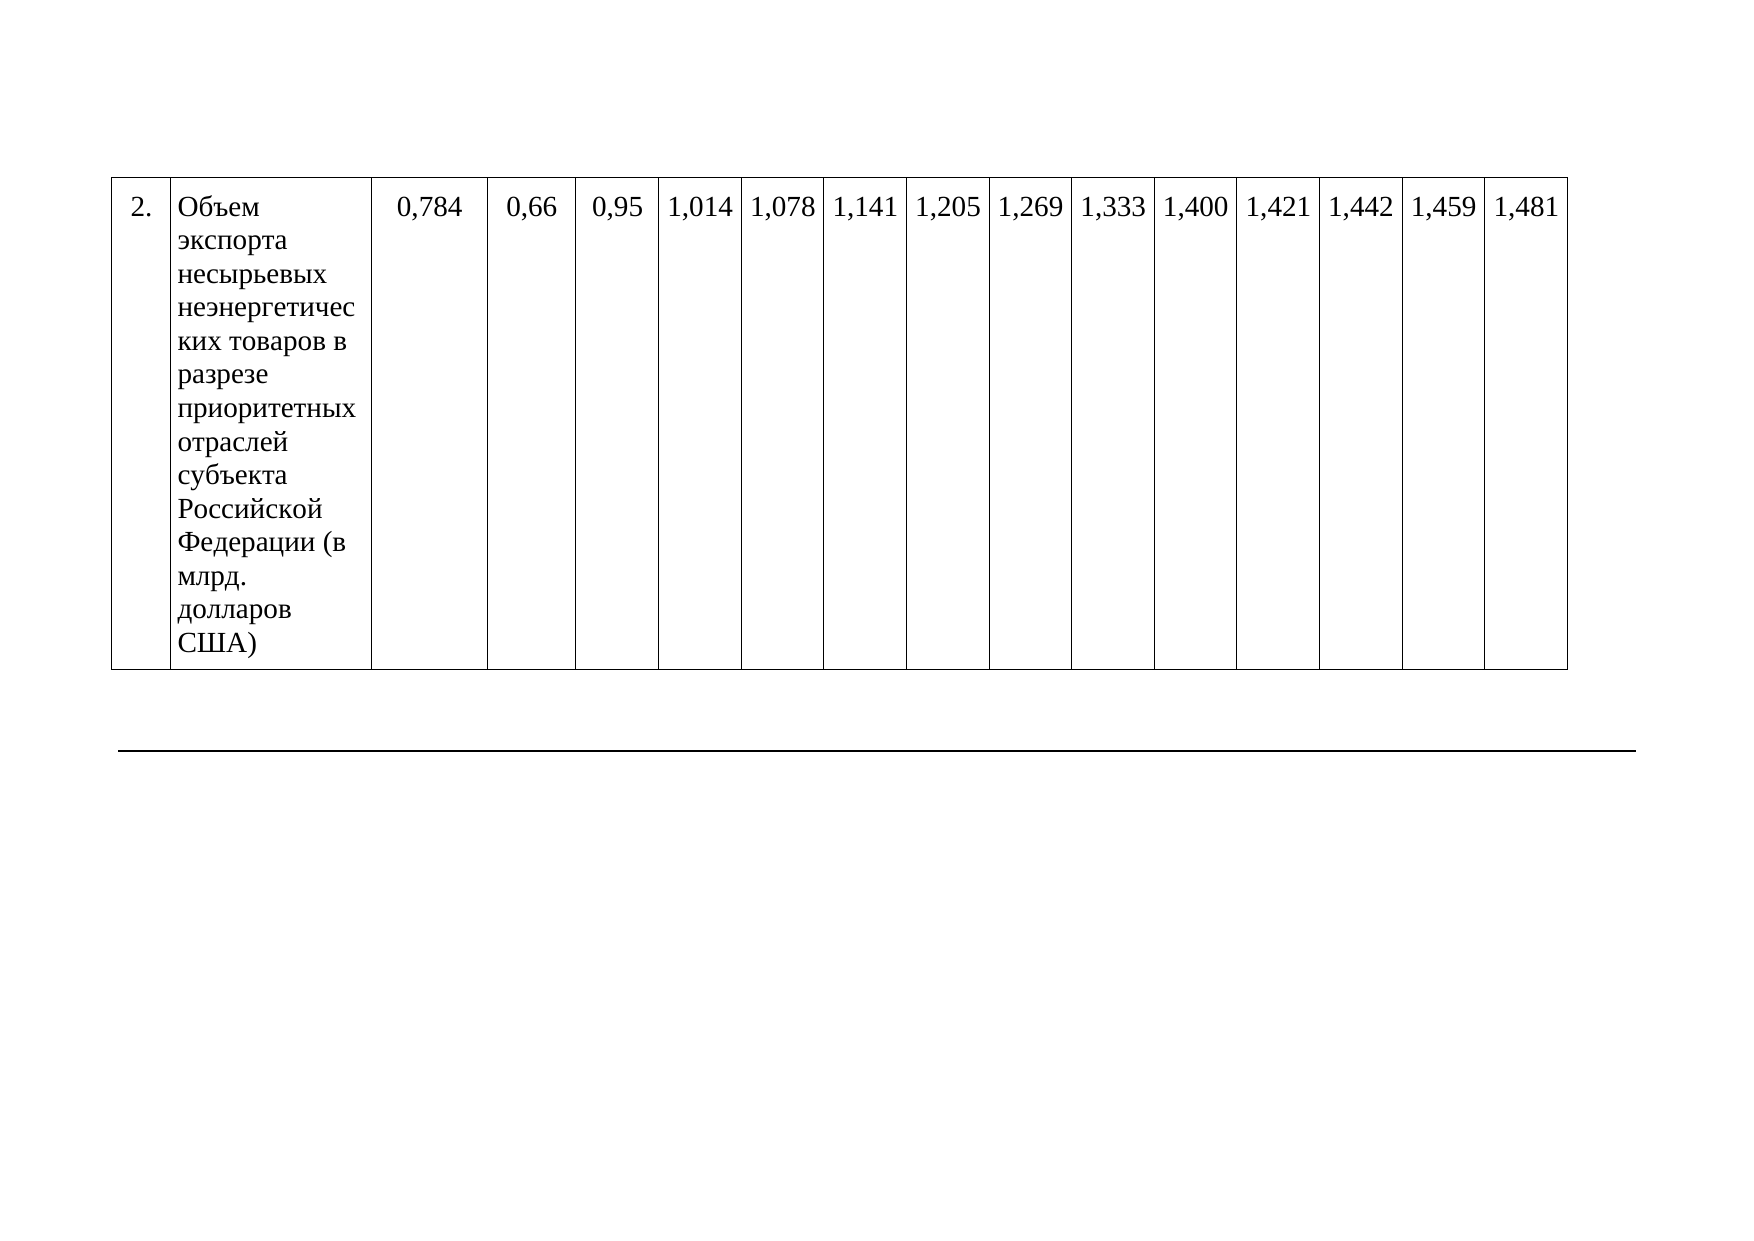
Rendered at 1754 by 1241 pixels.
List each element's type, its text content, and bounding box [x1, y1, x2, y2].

table_cell 0,784 [372, 178, 487, 669]
table_cell 1,205 [907, 178, 989, 669]
table_cell Объем экспорта несырьевых неэнергетических товаров в разрезе приоритетных отраслей субъекта Российской Федерации (в млрд. долларов США) [171, 178, 371, 669]
table_cell 0,95 [576, 178, 658, 669]
table_cell 1,442 [1320, 178, 1402, 669]
table_cell 0,66 [488, 178, 575, 669]
table_cell 1,481 [1485, 178, 1567, 669]
table_cell 1,014 [659, 178, 741, 669]
table_cell 1,421 [1237, 178, 1319, 669]
table_cell 2. [112, 178, 170, 669]
table_cell 1,333 [1072, 178, 1154, 669]
table_cell 1,400 [1155, 178, 1236, 669]
table_cell 1,078 [742, 178, 823, 669]
table_cell 1,141 [824, 178, 906, 669]
table_cell 1,459 [1403, 178, 1484, 669]
table_cell 1,269 [990, 178, 1071, 669]
